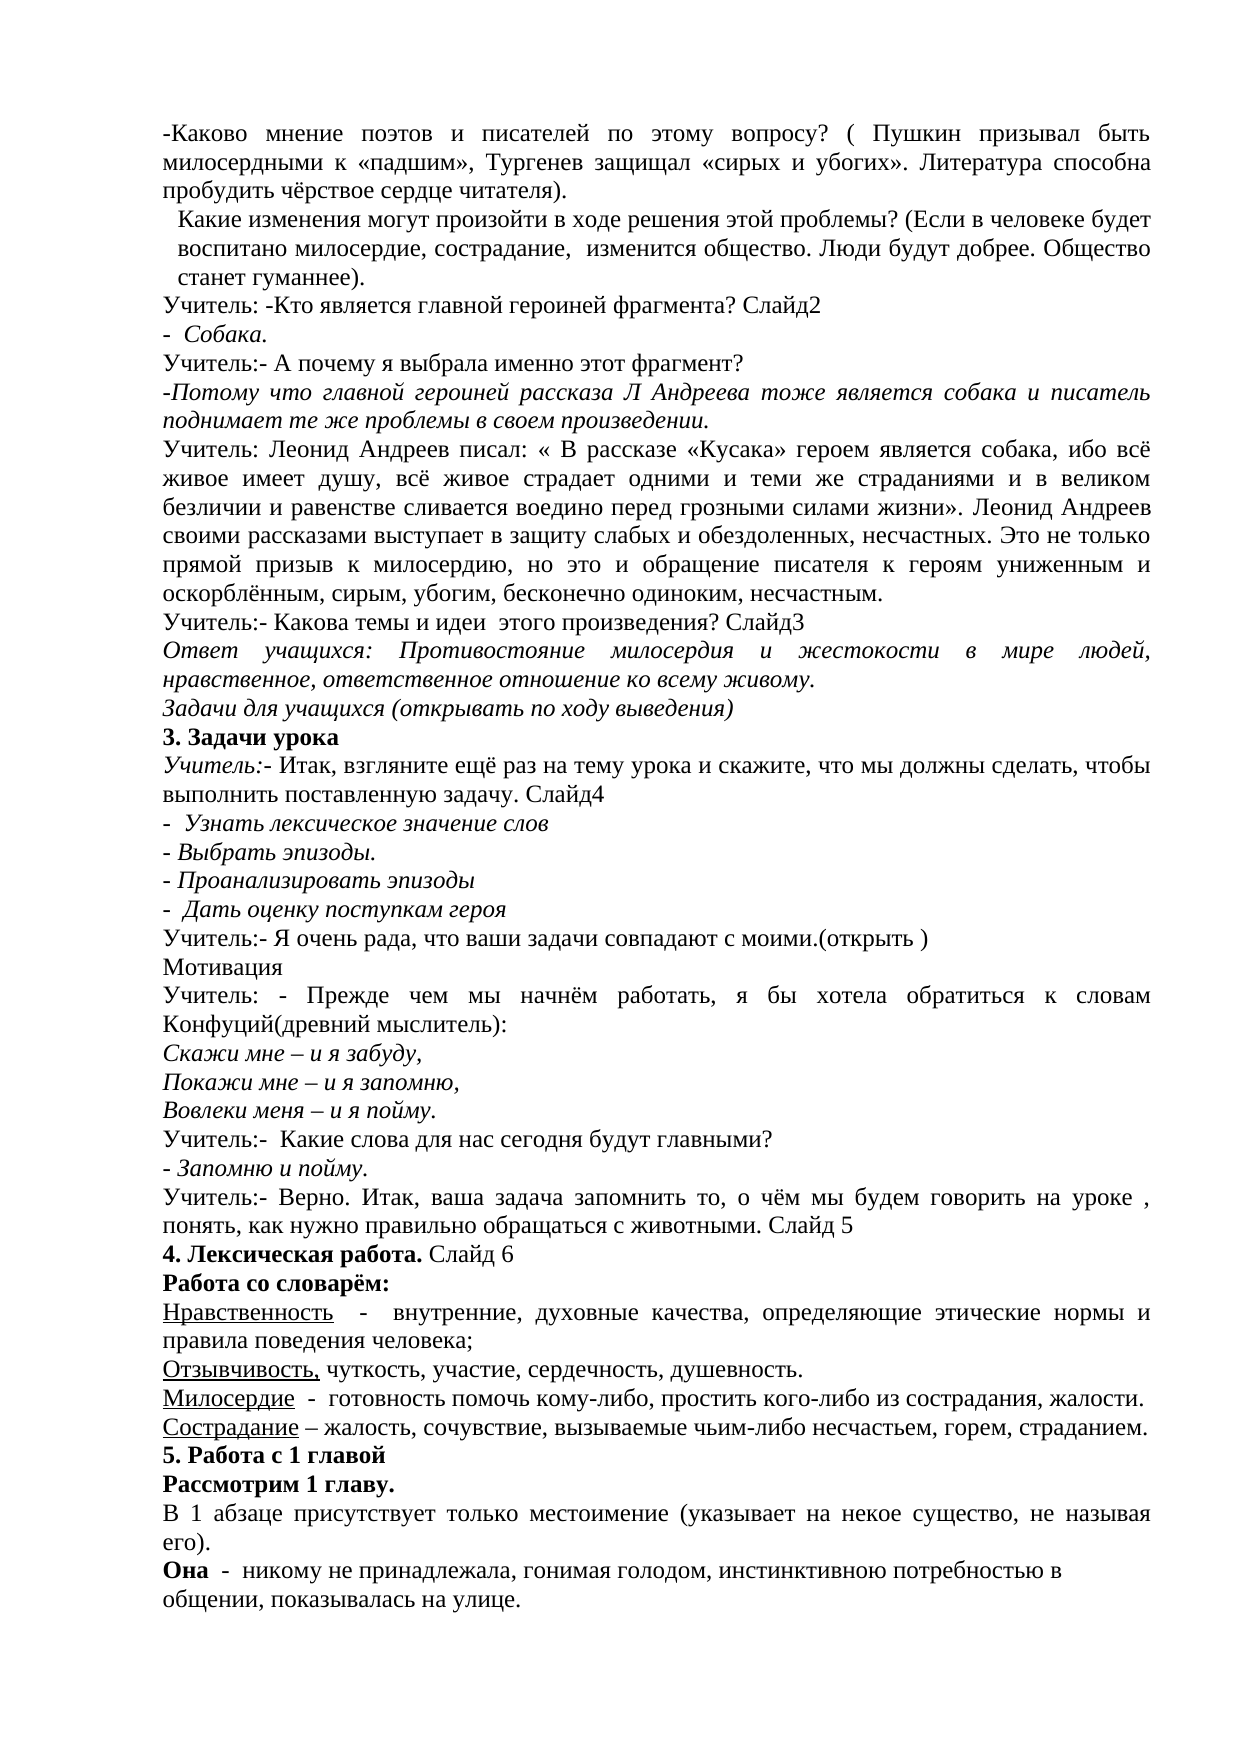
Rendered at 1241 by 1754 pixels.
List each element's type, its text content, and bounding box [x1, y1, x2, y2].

text Рассмотрим 1 главу. [162, 1469, 1152, 1498]
text Учитель:- Какова темы и идеи этого произведения? Слайд3 [162, 607, 1152, 636]
text Учитель:- А почему я выбрала именно этот фрагмент? [162, 348, 1152, 377]
text Скажи мне – и я забуду, [162, 1038, 1152, 1067]
text Сострадание – жалость, сочувствие, вызываемые чьим-либо несчастьем, горем, страданием. [162, 1412, 1152, 1441]
text Вовлеки меня – и я пойму. [162, 1096, 1152, 1124]
text Учитель: - Прежде чем мы начнём работать, я бы хотела обратиться к словам Конфуций(древний мыслитель): [162, 981, 1152, 1038]
text Какие изменения могут произойти в ходе решения этой проблемы? (Если в человеке будет воспитано милосердие, сострадание, изменится общество. Люди будут добрее. Общество станет гуманнее). [177, 204, 1152, 291]
text Она - никому не принадлежала, гонимая голодом, инстинктивною потребностью в общении, показывалась на улице. [162, 1556, 1152, 1613]
text Нравственность - внутренние, духовные качества, определяющие этические нормы и правила поведения человека; [162, 1297, 1152, 1354]
text Учитель: Леонид Андреев писал: « В рассказе «Кусака» героем является собака, ибо всё живое имеет душу, всё живое страдает одними и теми же страданиями и в великом безличии и равенстве сливается воедино перед грозными силами жизни». Леонид Андреев своими рассказами выступает в защиту слабых и обездоленных, несчастных. Это не только прямой призыв к милосердию, но это и обращение писателя к героям униженным и оскорблённым, сирым, убогим, бесконечно одиноким, несчастным. [162, 434, 1152, 607]
text -Потому что главной героиней рассказа Л Андреева тоже является собака и писатель поднимает те же проблемы в своем произведении. [162, 377, 1152, 434]
text 4. Лексическая работа. Слайд 6 [162, 1239, 1152, 1268]
text - Выбрать эпизоды. [162, 837, 1152, 866]
text Задачи для учащихся (открывать по ходу выведения) [162, 693, 1152, 722]
text Учитель:- Какие слова для нас сегодня будут главными? [162, 1124, 1152, 1153]
text - Проанализировать эпизоды [162, 866, 1152, 894]
text - Узнать лексическое значение слов [162, 808, 1152, 837]
text -Каково мнение поэтов и писателей по этому вопросу? ( Пушкин призывал быть милосердными к «падшим», Тургенев защищал «сирых и убогих». Литература способна пробудить чёрствое сердце читателя). [162, 118, 1152, 204]
text Учитель: -Кто является главной героиней фрагмента? Слайд2 [162, 291, 1152, 319]
text - Запомню и пойму. [162, 1153, 1152, 1182]
text Работа со словарём: [162, 1268, 1152, 1297]
text - Дать оценку поступкам героя [162, 894, 1152, 923]
text Ответ учащихся: Противостояние милосердия и жестокости в мире людей, нравственное, ответственное отношение ко всему живому. [162, 636, 1152, 693]
text Учитель:- Я очень рада, что ваши задачи совпадают с моими.(открыть ) [162, 923, 1152, 952]
text 5. Работа с 1 главой [162, 1441, 1152, 1469]
text Учитель:- Верно. Итак, ваша задача запомнить то, о чём мы будем говорить на уроке , понять, как нужно правильно обращаться с животными. Слайд 5 [162, 1182, 1152, 1239]
text Покажи мне – и я запомню, [162, 1067, 1152, 1096]
text - Собака. [162, 319, 1152, 348]
text Милосердие - готовность помочь кому-либо, простить кого-либо из сострадания, жалости. [162, 1383, 1152, 1412]
text Отзывчивость, чуткость, участие, сердечность, душевность. [162, 1354, 1152, 1383]
text Мотивация [162, 952, 1152, 981]
text 3. Задачи урока [162, 722, 1152, 751]
text Учитель:- Итак, взгляните ещё раз на тему урока и скажите, что мы должны сделать, чтобы выполнить поставленную задачу. Слайд4 [162, 751, 1152, 808]
text В 1 абзаце присутствует только местоимение (указывает на некое существо, не называя его). [162, 1498, 1152, 1556]
